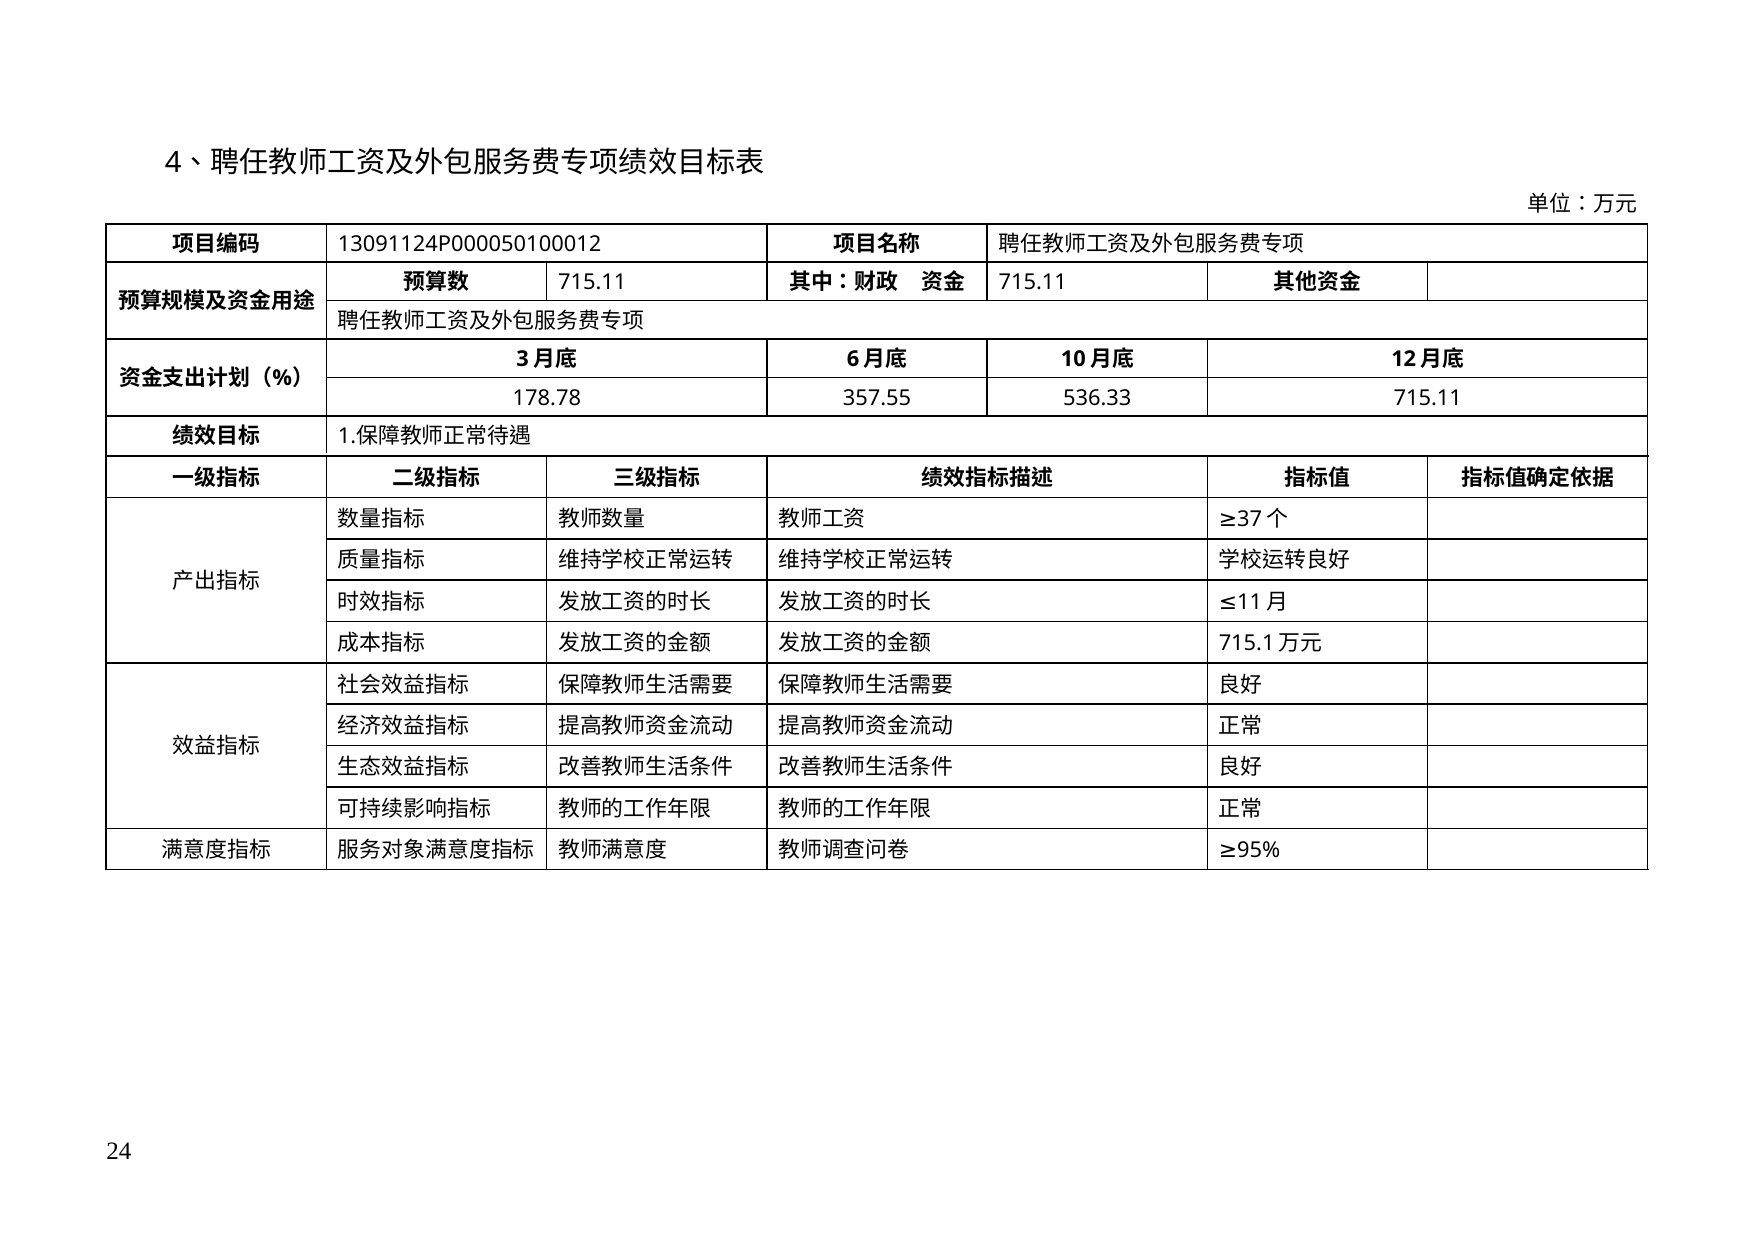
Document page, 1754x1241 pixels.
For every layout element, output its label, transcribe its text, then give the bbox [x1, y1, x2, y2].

table_cell 提高教师资金流动 [768, 705, 1207, 745]
table_cell 3月底 [327, 340, 766, 377]
table_cell 发放工资的金额 [547, 622, 766, 662]
table_cell ≤11月 [1208, 581, 1427, 621]
table_cell [1428, 540, 1647, 579]
table_cell 教师工资 [768, 498, 1207, 538]
table_cell 其中：财政 资金 [768, 263, 986, 300]
table_cell 数量指标 [327, 498, 546, 538]
table_cell ≥95% [1208, 829, 1427, 869]
table_cell 社会效益指标 [327, 664, 546, 703]
table_cell 正常 [1208, 788, 1427, 827]
table_header 一级指标 [107, 457, 326, 497]
table_cell 维持学校正常运转 [547, 540, 766, 579]
table_cell 服务对象满意度指标 [327, 829, 546, 869]
text 4、聘任教师工资及外包服务费专项绩效目标表 [106, 142, 1648, 181]
table_cell 生态效益指标 [327, 746, 546, 786]
table_cell 发放工资的时长 [768, 581, 1207, 621]
table_cell 正常 [1208, 705, 1427, 745]
table_header 三级指标 [547, 457, 766, 497]
table_cell 6月底 [768, 340, 986, 377]
table_cell 教师的工作年限 [768, 788, 1207, 827]
table_cell 发放工资的金额 [768, 622, 1207, 662]
table_cell 教师的工作年限 [547, 788, 766, 827]
table_cell 178.78 [327, 378, 766, 415]
table_cell 发放工资的时长 [547, 581, 766, 621]
table_cell 715.1万元 [1208, 622, 1427, 662]
table_header 指标值 [1208, 457, 1427, 497]
table_header 绩效指标描述 [768, 457, 1207, 497]
table_cell 学校运转良好 [1208, 540, 1427, 579]
table_cell [1428, 263, 1647, 300]
table_header 二级指标 [327, 457, 546, 497]
table_cell 成本指标 [327, 622, 546, 662]
table_cell [1428, 622, 1647, 662]
table_cell 教师调查问卷 [768, 829, 1207, 869]
table_cell 效益指标 [107, 664, 326, 827]
table_cell 教师满意度 [547, 829, 766, 869]
table_cell 1.保障教师正常待遇 [327, 417, 1647, 453]
table_cell 改善教师生活条件 [768, 746, 1207, 786]
table_cell 项目名称 [768, 225, 986, 261]
table_cell 良好 [1208, 664, 1427, 703]
table_cell 聘任教师工资及外包服务费专项 [327, 301, 1647, 338]
table_cell [1428, 788, 1647, 827]
table_cell 聘任教师工资及外包服务费专项 [988, 225, 1647, 261]
table_cell 时效指标 [327, 581, 546, 621]
table_cell [1428, 581, 1647, 621]
table_cell 715.11 [988, 263, 1207, 300]
table_cell 357.55 [768, 378, 986, 415]
table_header 指标值确定依据 [1428, 457, 1647, 497]
table_cell [1428, 664, 1647, 703]
table_cell 教师数量 [547, 498, 766, 538]
table_cell 预算数 [327, 263, 546, 300]
table_cell 经济效益指标 [327, 705, 546, 745]
table_cell 715.11 [547, 263, 766, 300]
table_cell 满意度指标 [107, 829, 326, 869]
table_cell 536.33 [988, 378, 1207, 415]
table_cell 资金支出计划（%） [107, 340, 326, 415]
table_cell 良好 [1208, 746, 1427, 786]
table_cell 维持学校正常运转 [768, 540, 1207, 579]
table_cell [1428, 705, 1647, 745]
table_cell [1428, 498, 1647, 538]
table_cell 绩效目标 [107, 417, 326, 453]
table_cell [1428, 829, 1647, 869]
table_cell 可持续影响指标 [327, 788, 546, 827]
table_cell 提高教师资金流动 [547, 705, 766, 745]
table_cell 质量指标 [327, 540, 546, 579]
table_cell 保障教师生活需要 [768, 664, 1207, 703]
table_header 单位：万元 [107, 183, 1647, 223]
table_cell 715.11 [1208, 378, 1647, 415]
table_cell 项目编码 [107, 225, 326, 261]
table_cell [1428, 746, 1647, 786]
table_cell 10月底 [988, 340, 1207, 377]
table_cell 13091124P000050100012 [327, 225, 766, 261]
table_cell 保障教师生活需要 [547, 664, 766, 703]
table_cell 12月底 [1208, 340, 1647, 377]
table_cell 其他资金 [1208, 263, 1427, 300]
table_cell 产出指标 [107, 498, 326, 662]
table_cell 改善教师生活条件 [547, 746, 766, 786]
table_cell ≥37个 [1208, 498, 1427, 538]
table_cell 预算规模及资金用途 [107, 263, 326, 338]
